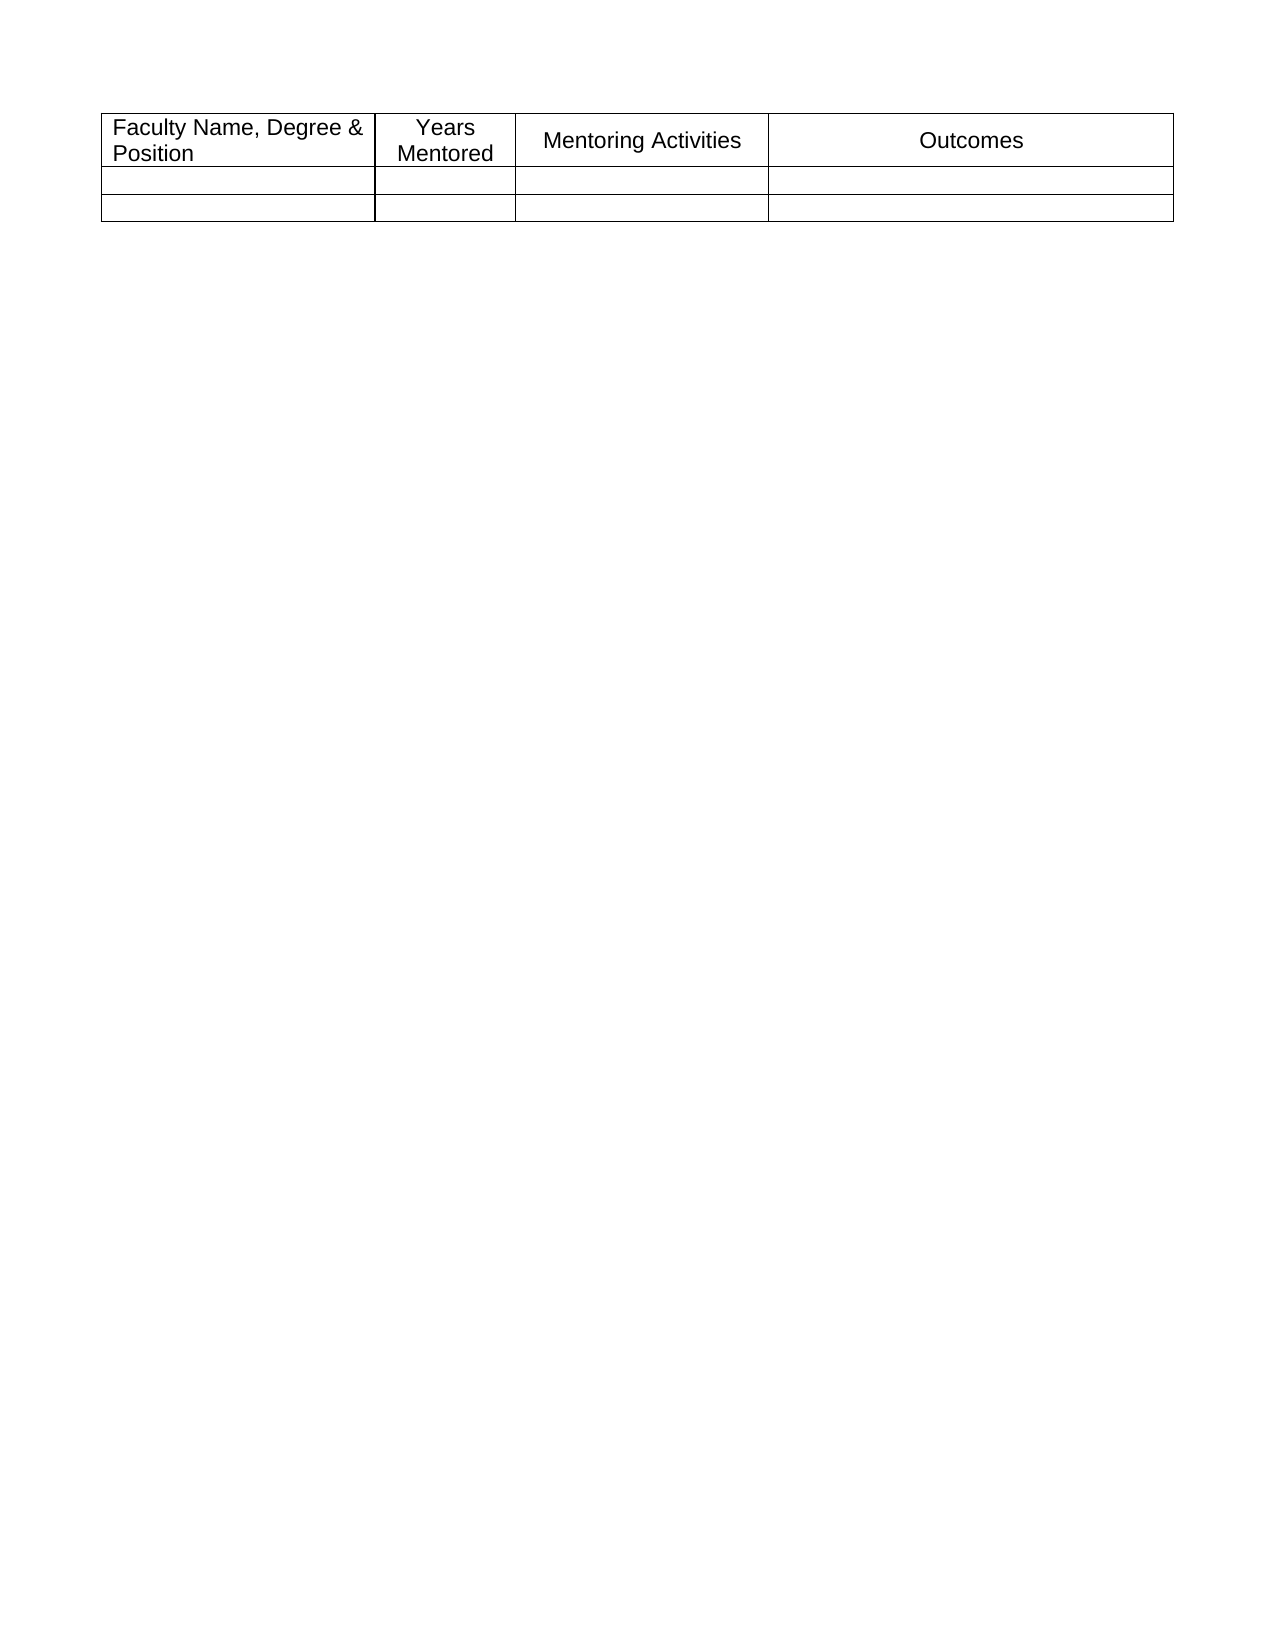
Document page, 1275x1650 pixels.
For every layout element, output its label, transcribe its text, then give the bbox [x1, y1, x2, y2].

table_cell [102, 195, 374, 221]
table_cell Outcomes [769, 114, 1173, 166]
table_cell [516, 167, 768, 194]
table_cell Years Mentored [376, 114, 515, 166]
table_cell [516, 195, 768, 221]
table_cell [102, 167, 374, 194]
table_cell Faculty Name, Degree & Position [102, 114, 374, 166]
table_cell [769, 195, 1173, 221]
table_cell [769, 167, 1173, 194]
table_cell [376, 167, 515, 194]
table_cell Mentoring Activities [516, 114, 768, 166]
table_cell [376, 195, 515, 221]
